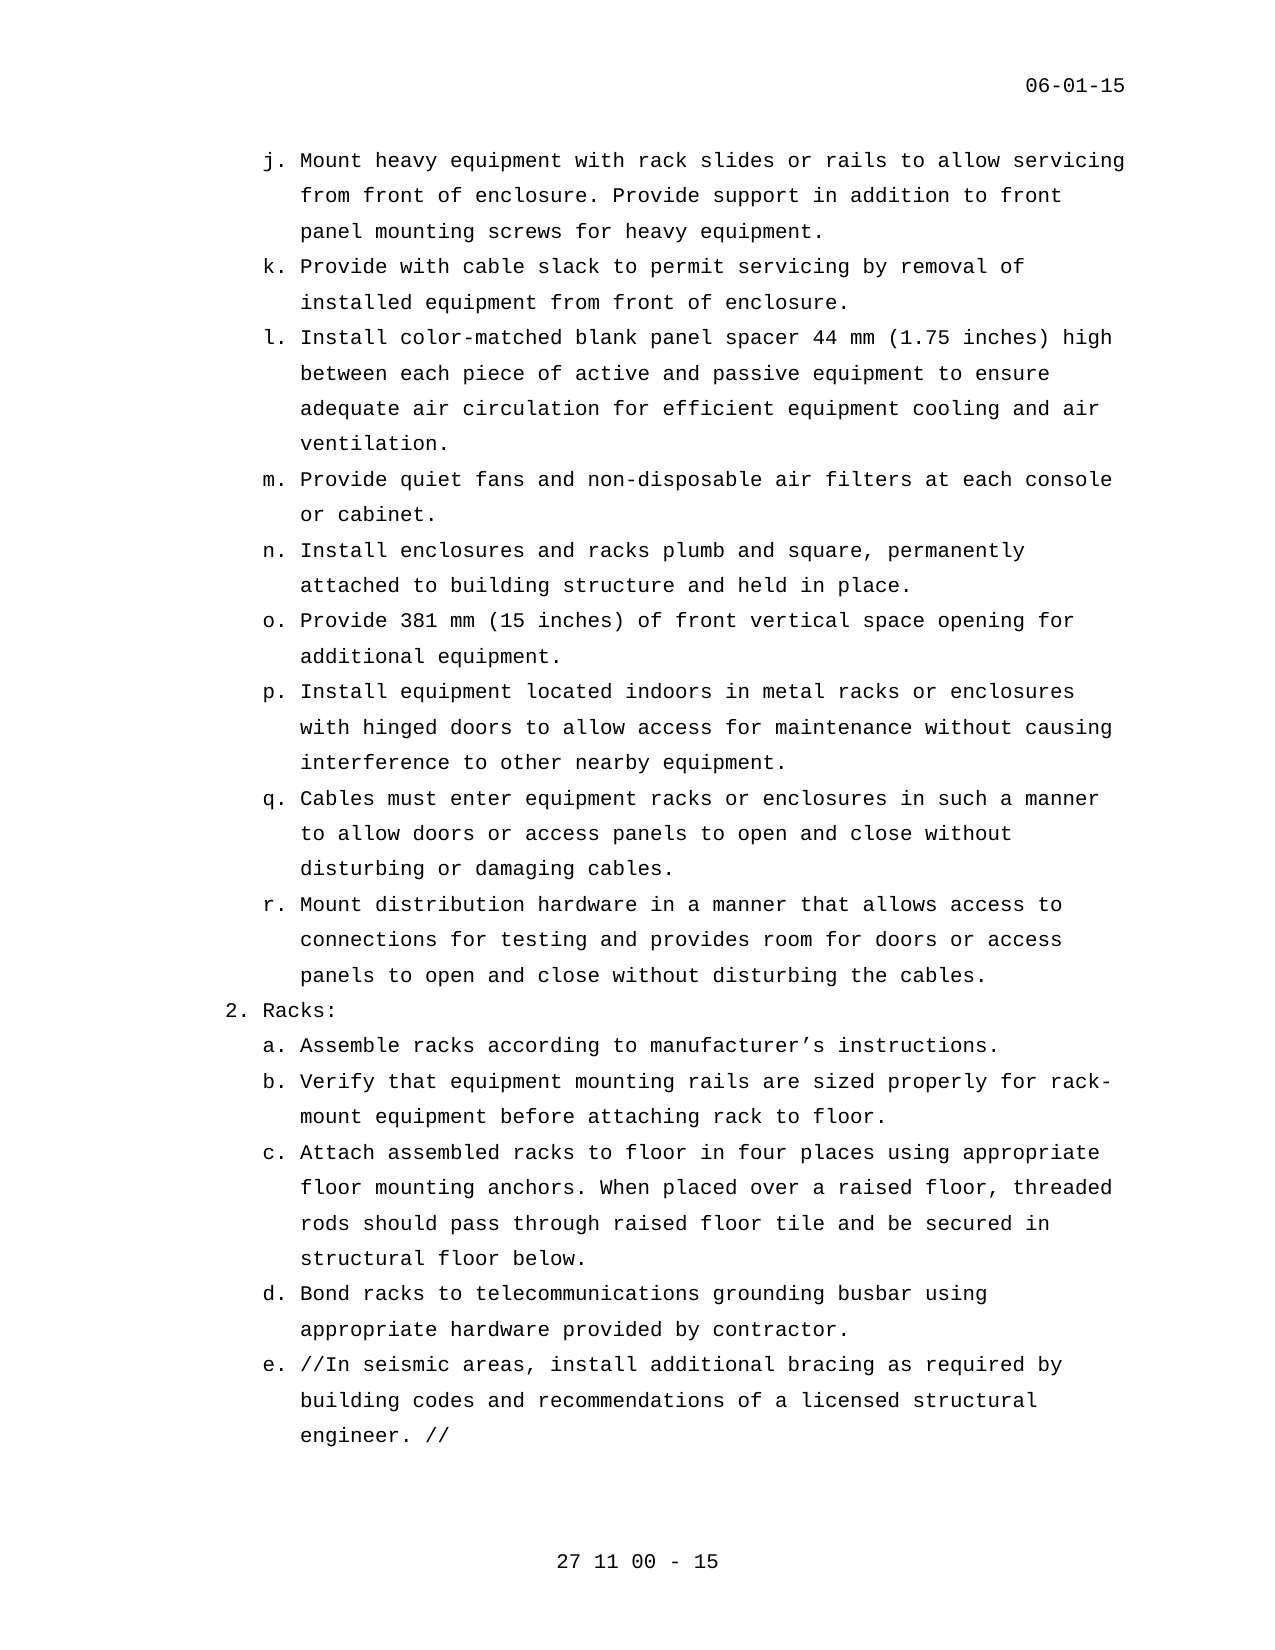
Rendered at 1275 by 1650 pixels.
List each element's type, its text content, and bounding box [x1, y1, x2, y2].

text Mount heavy equipment with rack slides or rails to allow servicing from front of enclosure. Provide support in addition to front panel mounting screws for heavy equipment. [262, 150, 1125, 244]
text Bond racks to telecommunications grounding busbar using appropriate hardware provided by contractor. [262, 1283, 1125, 1342]
text Install enclosures and racks plumb and square, permanently attached to building structure and held in place. [262, 539, 1125, 599]
text Cables must enter equipment racks or enclosures in such a manner to allow doors or access panels to open and close without disturbing or damaging cables. [262, 787, 1125, 882]
text Verify that equipment mounting rails are sized properly for rack-mount equipment before attaching rack to floor. [262, 1071, 1125, 1130]
text Provide 381 mm (15 inches) of front vertical space opening for additional equipment. [262, 610, 1125, 669]
text Mount distribution hardware in a manner that allows access to connections for testing and provides room for doors or access panels to open and close without disturbing the cables. [262, 894, 1125, 988]
text //In seismic areas, install additional bracing as required by building codes and recommendations of a licensed structural engineer. // [262, 1354, 1125, 1449]
text Provide with cable slack to permit servicing by removal of installed equipment from front of enclosure. [262, 256, 1125, 315]
text Attach assembled racks to floor in four places using appropriate floor mounting anchors. When placed over a raised floor, threaded rods should pass through raised floor tile and be secured in structural floor below. [262, 1142, 1125, 1272]
text Racks: [225, 1000, 1125, 1024]
text Install equipment located indoors in metal racks or enclosures with hinged doors to allow access for maintenance without causing interference to other nearby equipment. [262, 681, 1125, 776]
text Assemble racks according to manufacturer’s instructions. [262, 1035, 1125, 1059]
text Install color-matched blank panel spacer 44 mm (1.75 inches) high between each piece of active and passive equipment to ensure adequate air circulation for efficient equipment cooling and air ventilation. [262, 327, 1125, 457]
text Provide quiet fans and non-disposable air filters at each console or cabinet. [262, 469, 1125, 528]
